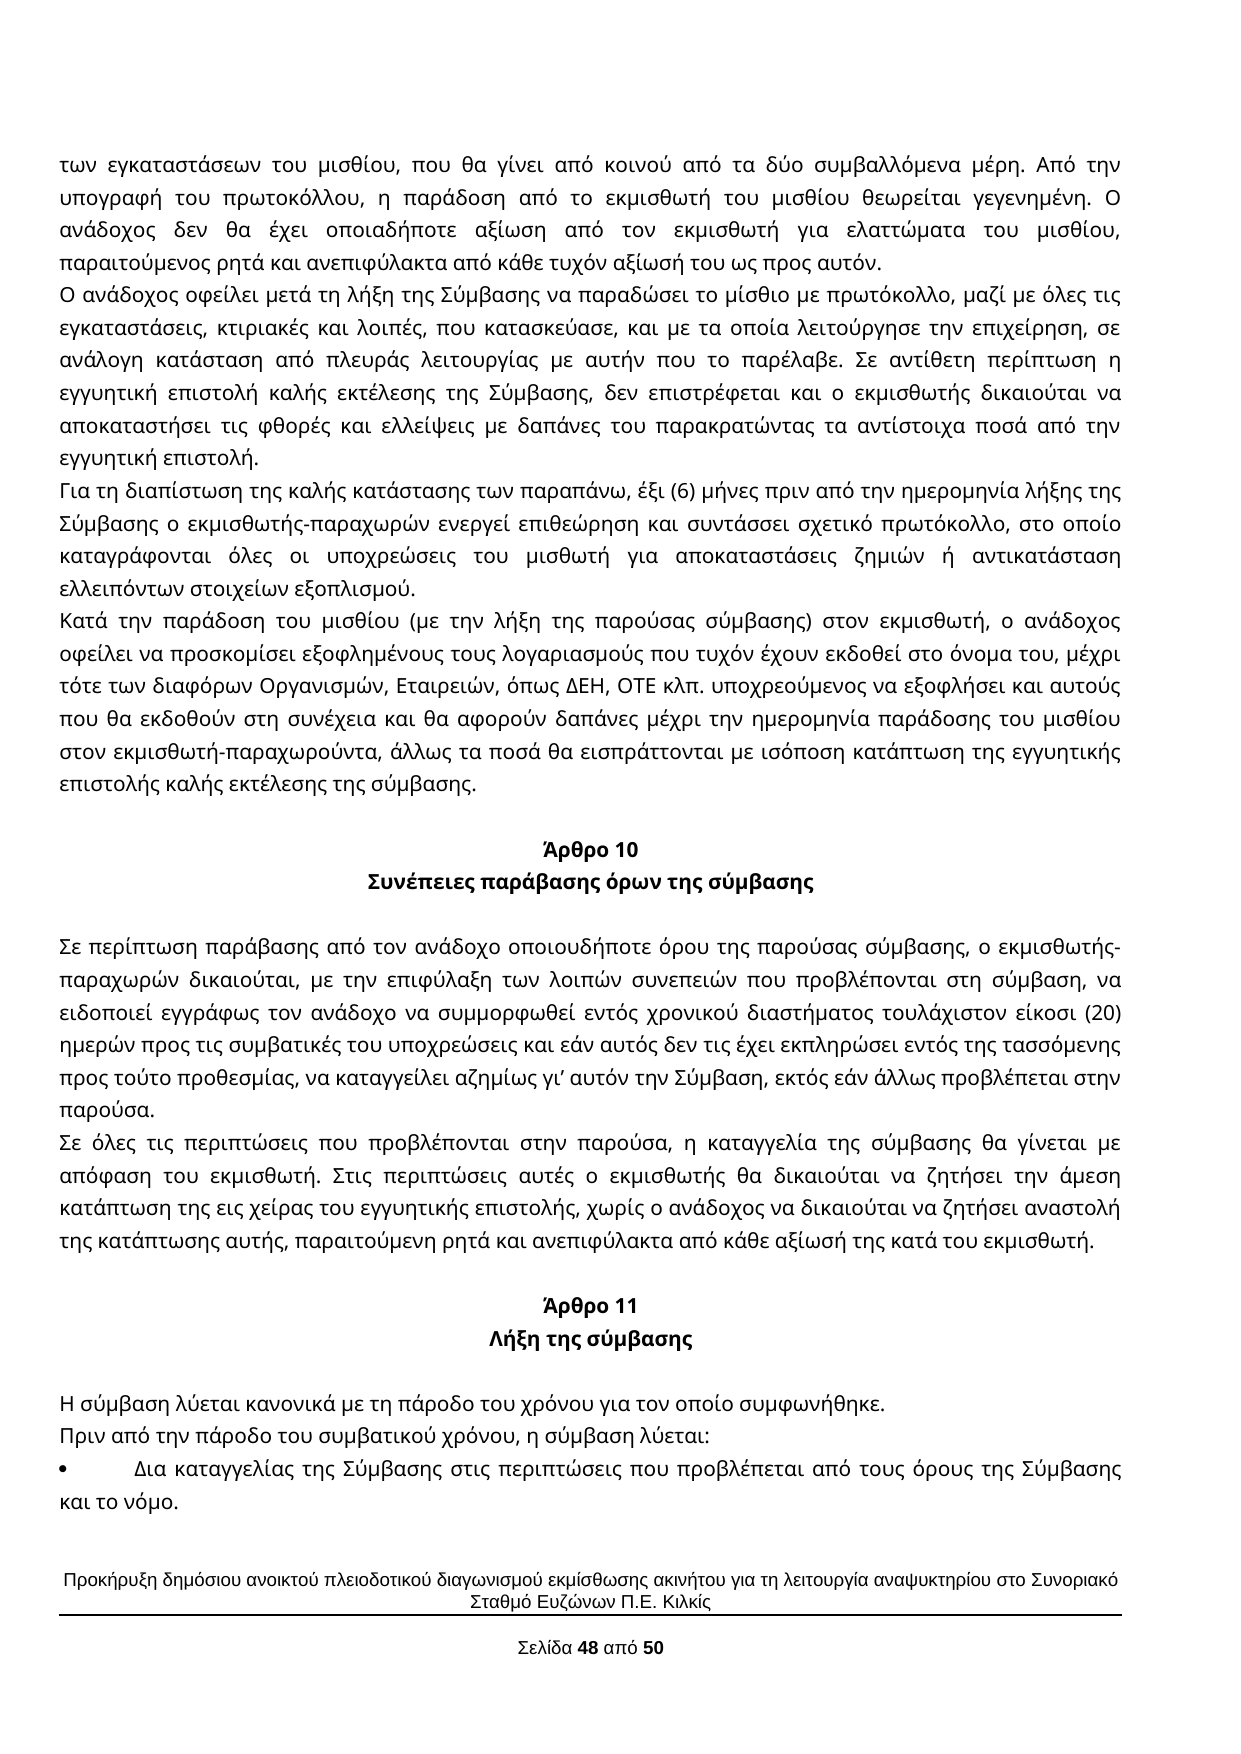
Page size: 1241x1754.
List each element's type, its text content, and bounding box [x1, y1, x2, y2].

text Η σύμβαση λύεται κανονικά με τη πάροδο του χρόνου για τον οποίο συμφωνήθηκε. [59, 1389, 1122, 1417]
text Άρθρο 11 [59, 1291, 1122, 1319]
text Ο ανάδοχος οφείλει μετά τη λήξη της Σύμβασης να παραδώσει το μίσθιο με πρωτόκολλο, μαζί με όλες τις εγκαταστάσεις, κτιριακές και λοιπές, που κατασκεύασε, και με τα οποία λειτούργησε την επιχείρηση, σε ανάλογη κατάσταση από πλευράς λειτουργίας με αυτήν που το παρέλαβε. Σε αντίθετη περίπτωση η εγγυητική επιστολή καλής εκτέλεσης της Σύμβασης, δεν επιστρέφεται και ο εκμισθωτής δικαιούται να αποκαταστήσει τις φθορές και ελλείψεις με δαπάνες του παρακρατώντας τα αντίστοιχα ποσά από την εγγυητική επιστολή. [59, 280, 1122, 472]
text Κατά την παράδοση του μισθίου (με την λήξη της παρούσας σύμβασης) στον εκμισθωτή, ο ανάδοχος οφείλει να προσκομίσει εξοφλημένους τους λογαριασμούς που τυχόν έχουν εκδοθεί στο όνομα του, μέχρι τότε των διαφόρων Οργανισμών, Εταιρειών, όπως ΔΕΗ, ΟΤΕ κλπ. υποχρεούμενος να εξοφλήσει και αυτούς που θα εκδοθούν στη συνέχεια και θα αφορούν δαπάνες μέχρι την ημερομηνία παράδοσης του μισθίου στον εκμισθωτή-παραχωρούντα, άλλως τα ποσά θα εισπράττονται με ισόποση κατάπτωση της εγγυητικής επιστολής καλής εκτέλεσης της σύμβασης. [59, 606, 1122, 798]
text Συνέπειες παράβασης όρων της σύμβασης [59, 867, 1122, 896]
text Πριν από την πάροδο του συμβατικού χρόνου, η σύμβαση λύεται: [59, 1422, 1122, 1450]
text Άρθρο 10 [59, 835, 1122, 863]
text Σε όλες τις περιπτώσεις που προβλέπονται στην παρούσα, η καταγγελία της σύμβασης θα γίνεται με απόφαση του εκμισθωτή. Στις περιπτώσεις αυτές ο εκμισθωτής θα δικαιούται να ζητήσει την άμεση κατάπτωση της εις χείρας του εγγυητικής επιστολής, χωρίς ο ανάδοχος να δικαιούται να ζητήσει αναστολή της κατάπτωσης αυτής, παραιτούμενη ρητά και ανεπιφύλακτα από κάθε αξίωσή της κατά του εκμισθωτή. [59, 1128, 1122, 1254]
text Για τη διαπίστωση της καλής κατάστασης των παραπάνω, έξι (6) μήνες πριν από την ημερομηνία λήξης της Σύμβασης ο εκμισθωτής-παραχωρών ενεργεί επιθεώρηση και συντάσσει σχετικό πρωτόκολλο, στο οποίο καταγράφονται όλες οι υποχρεώσεις του μισθωτή για αποκαταστάσεις ζημιών ή αντικατάσταση ελλειπόντων στοιχείων εξοπλισμού. [59, 476, 1122, 602]
text Σε περίπτωση παράβασης από τον ανάδοχο οποιουδήποτε όρου της παρούσας σύμβασης, ο εκμισθωτής-παραχωρών δικαιούται, με την επιφύλαξη των λοιπών συνεπειών που προβλέπονται στη σύμβαση, να ειδοποιεί εγγράφως τον ανάδοχο να συμμορφωθεί εντός χρονικού διαστήματος τουλάχιστον είκοσι (20) ημερών προς τις συμβατικές του υποχρεώσεις και εάν αυτός δεν τις έχει εκπληρώσει εντός της τασσόμενης προς τούτο προθεσμίας, να καταγγείλει αζημίως γι’ αυτόν την Σύμβαση, εκτός εάν άλλως προβλέπεται στην παρούσα. [59, 932, 1122, 1124]
text Λήξη της σύμβασης [59, 1324, 1122, 1352]
list Δια καταγγελίας της Σύμβασης στις περιπτώσεις που προβλέπεται από τους όρους της Σύμβασης και το νόμο. [59, 1454, 1122, 1515]
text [59, 150, 1122, 276]
